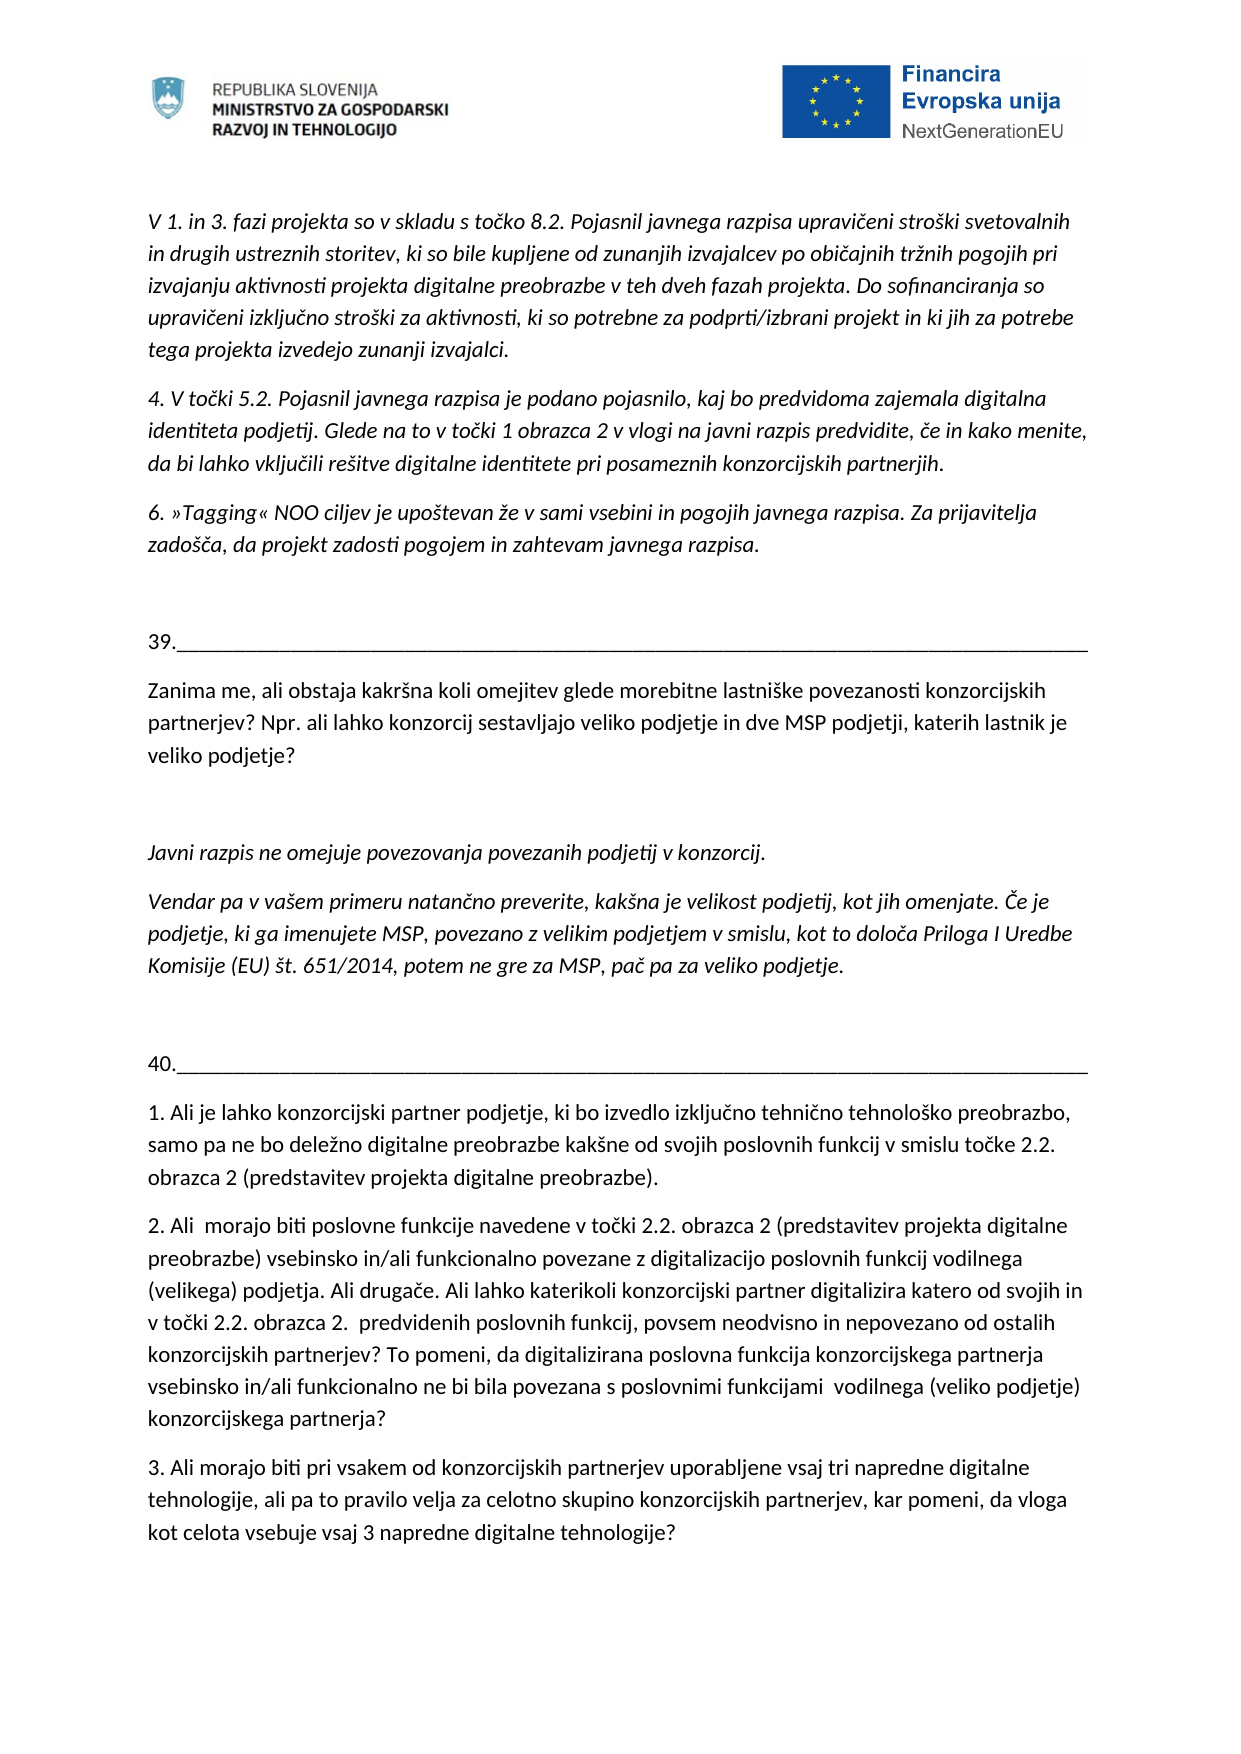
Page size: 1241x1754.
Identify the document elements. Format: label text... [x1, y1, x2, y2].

text Vendar pa v vašem primeru natančno preverite, kakšna je velikost podjetij, kot jih omenjate. Če je podjetje, ki ga imenujete MSP, povezano z velikim podjetjem v smislu, kot to določa Priloga I Uredbe Komisije (EU) št. 651/2014, potem ne gre za MSP, pač pa za veliko podjetje. [148, 887, 1093, 980]
text Zanima me, ali obstaja kakršna koli omejitev glede morebitne lastniške povezanosti konzorcijskih partnerjev? Npr. ali lahko konzorcij sestavljajo veliko podjetje in dve MSP podjetji, katerih lastnik je veliko podjetje? [148, 676, 1093, 769]
text 6. »Tagging« NOO ciljev je upoštevan že v sami vsebini in pogojih javnega razpisa. Za prijavitelja zadošča, da projekt zadosti pogojem in zahtevam javnega razpisa. [148, 498, 1093, 558]
picture [147, 73, 471, 142]
picture [774, 53, 1084, 147]
text 4. V točki 5.2. Pojasnil javnega razpisa je podano pojasnilo, kaj bo predvidoma zajemala digitalna identiteta podjetij. Glede na to v točki 1 obrazca 2 v vlogi na javni razpis predvidite, če in kako menite, da bi lahko vključili rešitve digitalne identitete pri posameznih konzorcijskih partnerjih. [148, 384, 1093, 477]
text Javni razpis ne omejuje povezovanja povezanih podjetij v konzorcij. [148, 838, 1093, 866]
text 40.________________________________________________________________________________ [148, 1049, 1093, 1077]
text 39.________________________________________________________________________________ [148, 627, 1093, 656]
text V 1. in 3. fazi projekta so v skladu s točko 8.2. Pojasnil javnega razpisa upravičeni stroški svetovalnih in drugih ustreznih storitev, ki so bile kupljene od zunanjih izvajalcev po običajnih tržnih pogojih pri izvajanju aktivnosti projekta digitalne preobrazbe v teh dveh fazah projekta. Do sofinanciranja so upravičeni izključno stroški za aktivnosti, ki so potrebne za podprti/izbrani projekt in ki jih za potrebe tega projekta izvedejo zunanji izvajalci. [148, 207, 1093, 363]
text 1. Ali je lahko konzorcijski partner podjetje, ki bo izvedlo izključno tehnično tehnološko preobrazbo, samo pa ne bo deležno digitalne preobrazbe kakšne od svojih poslovnih funkcij v smislu točke 2.2. obrazca 2 (predstavitev projekta digitalne preobrazbe). [148, 1098, 1093, 1191]
text 3. Ali morajo biti pri vsakem od konzorcijskih partnerjev uporabljene vsaj tri napredne digitalne tehnologije, ali pa to pravilo velja za celotno skupino konzorcijskih partnerjev, kar pomeni, da vloga kot celota vsebuje vsaj 3 napredne digitalne tehnologije? [148, 1453, 1093, 1546]
text 2. Ali morajo biti poslovne funkcije navedene v točki 2.2. obrazca 2 (predstavitev projekta digitalne preobrazbe) vsebinsko in/ali funkcionalno povezane z digitalizacijo poslovnih funkcij vodilnega (velikega) podjetja. Ali drugače. Ali lahko katerikoli konzorcijski partner digitalizira katero od svojih in v točki 2.2. obrazca 2. predvidenih poslovnih funkcij, povsem neodvisno in nepovezano od ostalih konzorcijskih partnerjev? To pomeni, da digitalizirana poslovna funkcija konzorcijskega partnerja vsebinsko in/ali funkcionalno ne bi bila povezana s poslovnimi funkcijami vodilnega (veliko podjetje) konzorcijskega partnerja? [148, 1211, 1093, 1433]
